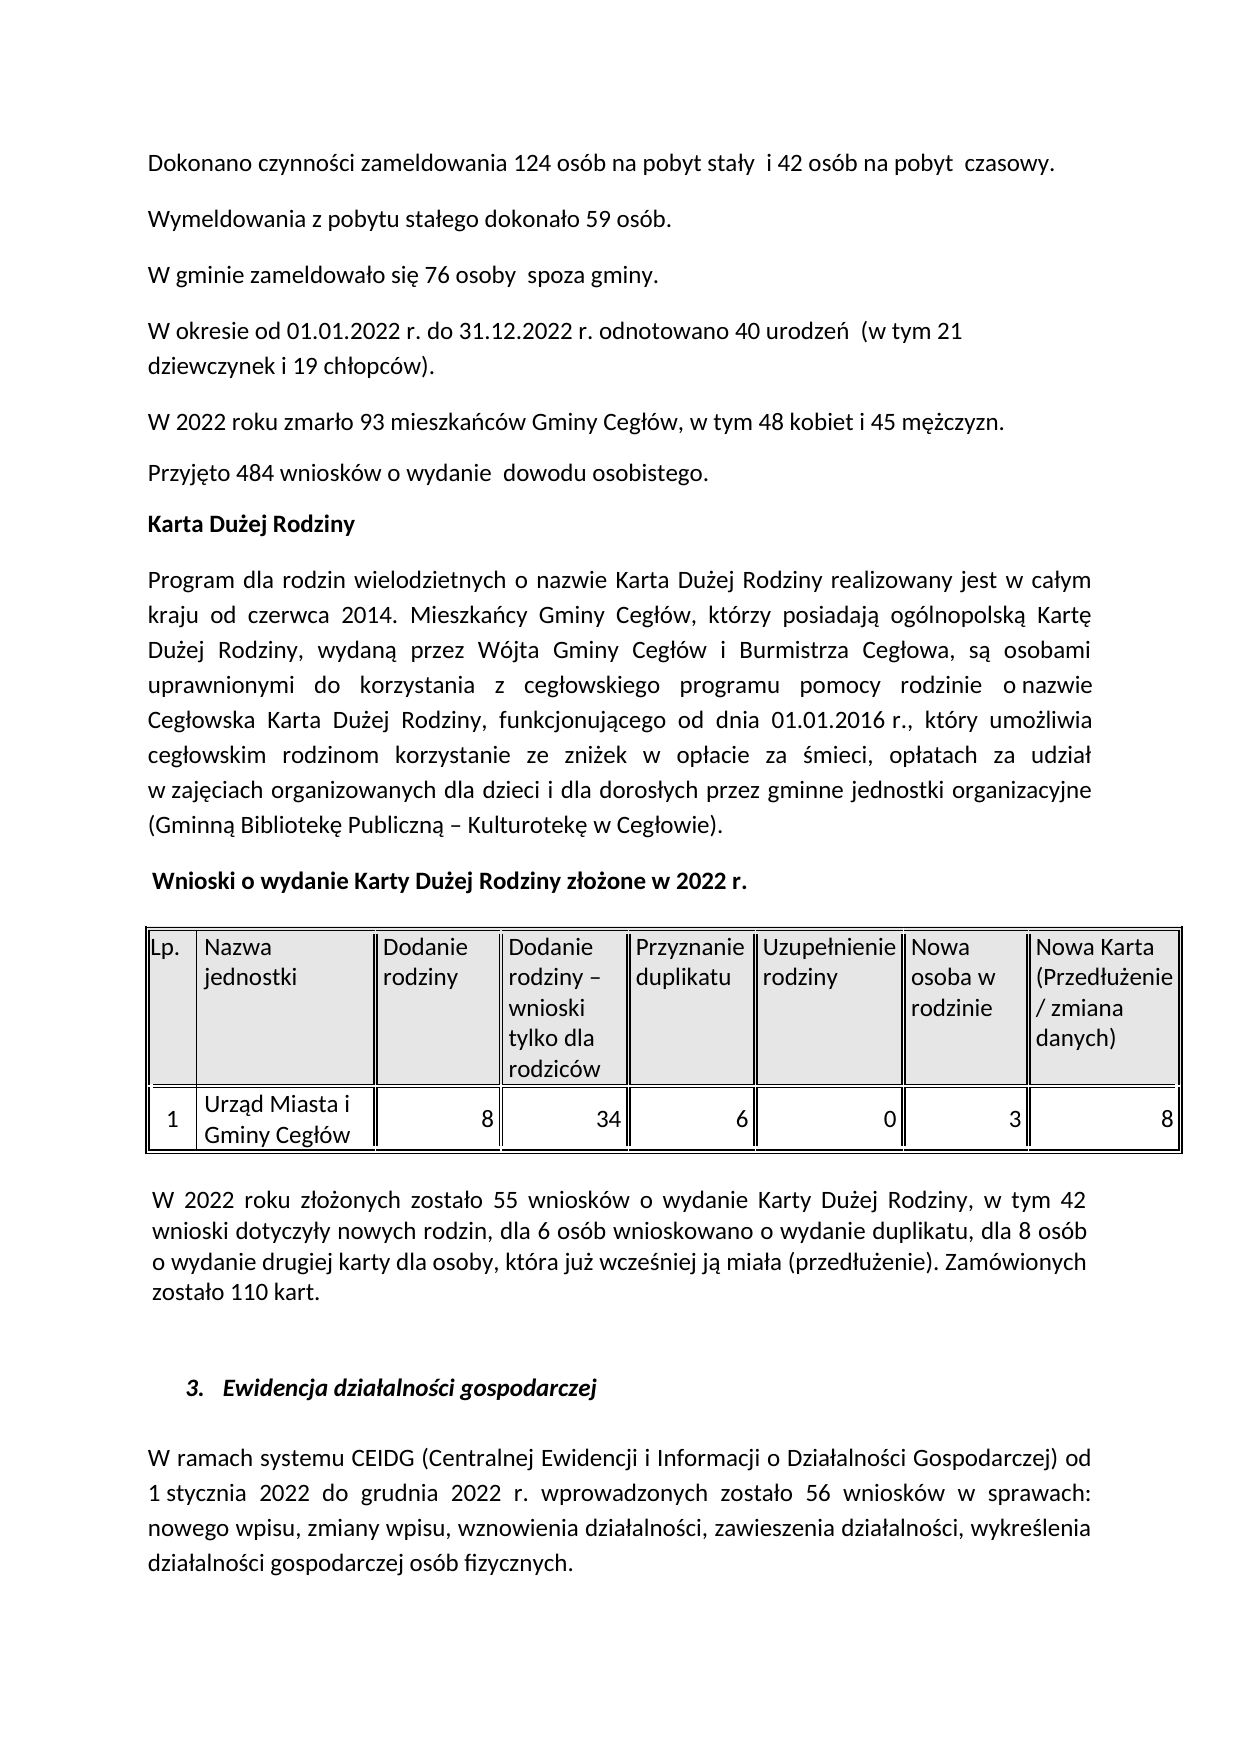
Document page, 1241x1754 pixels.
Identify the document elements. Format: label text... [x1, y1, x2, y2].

text Karta Dużej Rodziny [148, 509, 1093, 539]
text Wymeldowania z pobytu stałego dokonało 59 osób. [148, 203, 1093, 234]
table_header Nowa osoba w rodzinie [904, 931, 1028, 1084]
list Ewidencja działalności gospodarczej [185, 1372, 1093, 1403]
table_cell Urząd Miasta i Gminy Cegłów [197, 1084, 376, 1149]
text W 2022 roku zmarło 93 mieszkańców Gminy Cegłów, w tym 48 kobiet i 45 mężczyzn. [148, 406, 1093, 436]
text W gminie zameldowało się 76 osoby spoza gminy. [148, 259, 1093, 290]
table_cell 1 [148, 1084, 196, 1149]
table_header Nazwa jednostki [197, 928, 376, 1084]
table_cell 3 [904, 1088, 1028, 1149]
table_cell 8 [1028, 1084, 1181, 1149]
table_cell 34 [501, 1088, 628, 1149]
table_cell 6 [628, 1084, 755, 1149]
text W 2022 roku złożonych zostało 55 wniosków o wydanie Karty Dużej Rodziny, w tym 42 wnioski dotyczyły nowych rodzin, dla 6 osób wnioskowano o wydanie duplikatu, dla 8 osób o wydanie drugiej karty dla osoby, która już wcześniej ją miała (przedłużenie). Zamówionych zostało 110 kart. [152, 1184, 1088, 1307]
text Program dla rodzin wielodzietnych o nazwie Karta Dużej Rodziny realizowany jest w całym kraju od czerwca 2014. Mieszkańcy Gminy Cegłów, którzy posiadają ogólnopolską Kartę Dużej Rodziny, wydaną przez Wójta Gminy Cegłów i Burmistrza Cegłowa, są osobami uprawnionymi do korzystania z cegłowskiego programu pomocy rodzinie o nazwie Cegłowska Karta Dużej Rodziny, funkcjonującego od dnia 01.01.2016 r., który umożliwia cegłowskim rodzinom korzystanie ze zniżek w opłacie za śmieci, opłatach za udział w zajęciach organizowanych dla dzieci i dla dorosłych przez gminne jednostki organizacyjne (Gminną Bibliotekę Publiczną – Kulturotekę w Cegłowie). [148, 564, 1093, 840]
table_header Nowa Karta (Przedłużenie / zmiana danych) [1028, 928, 1181, 1084]
text Przyjęto 484 wniosków o wydanie dowodu osobistego. [148, 457, 1093, 488]
table_header Lp. [150, 931, 196, 1084]
table_header Dodanie rodziny – wnioski tylko dla rodziców [501, 931, 628, 1084]
table_header Uzupełnienie rodziny [755, 928, 903, 1084]
text Dokonano czynności zameldowania 124 osób na pobyt stały i 42 osób na pobyt czasowy. [148, 148, 1093, 178]
table_cell 0 [755, 1084, 903, 1149]
text W ramach systemu CEIDG (Centralnej Ewidencji i Informacji o Działalności Gospodarczej) od 1 stycznia 2022 do grudnia 2022 r. wprowadzonych zostało 56 wniosków w sprawach: nowego wpisu, zmiany wpisu, wznowienia działalności, zawieszenia działalności, wykreślenia działalności gospodarczej osób fizycznych. [148, 1442, 1093, 1578]
table_cell 8 [376, 1084, 501, 1149]
table_header Przyznanie duplikatu [628, 928, 755, 1084]
text W okresie od 01.01.2022 r. do 31.12.2022 r. odnotowano 40 urodzeń (w tym 21 dziewczynek i 19 chłopców). [148, 315, 1093, 381]
text Wnioski o wydanie Karty Dużej Rodziny złożone w 2022 r. [152, 865, 1088, 896]
table_header Dodanie rodziny [376, 928, 501, 1084]
